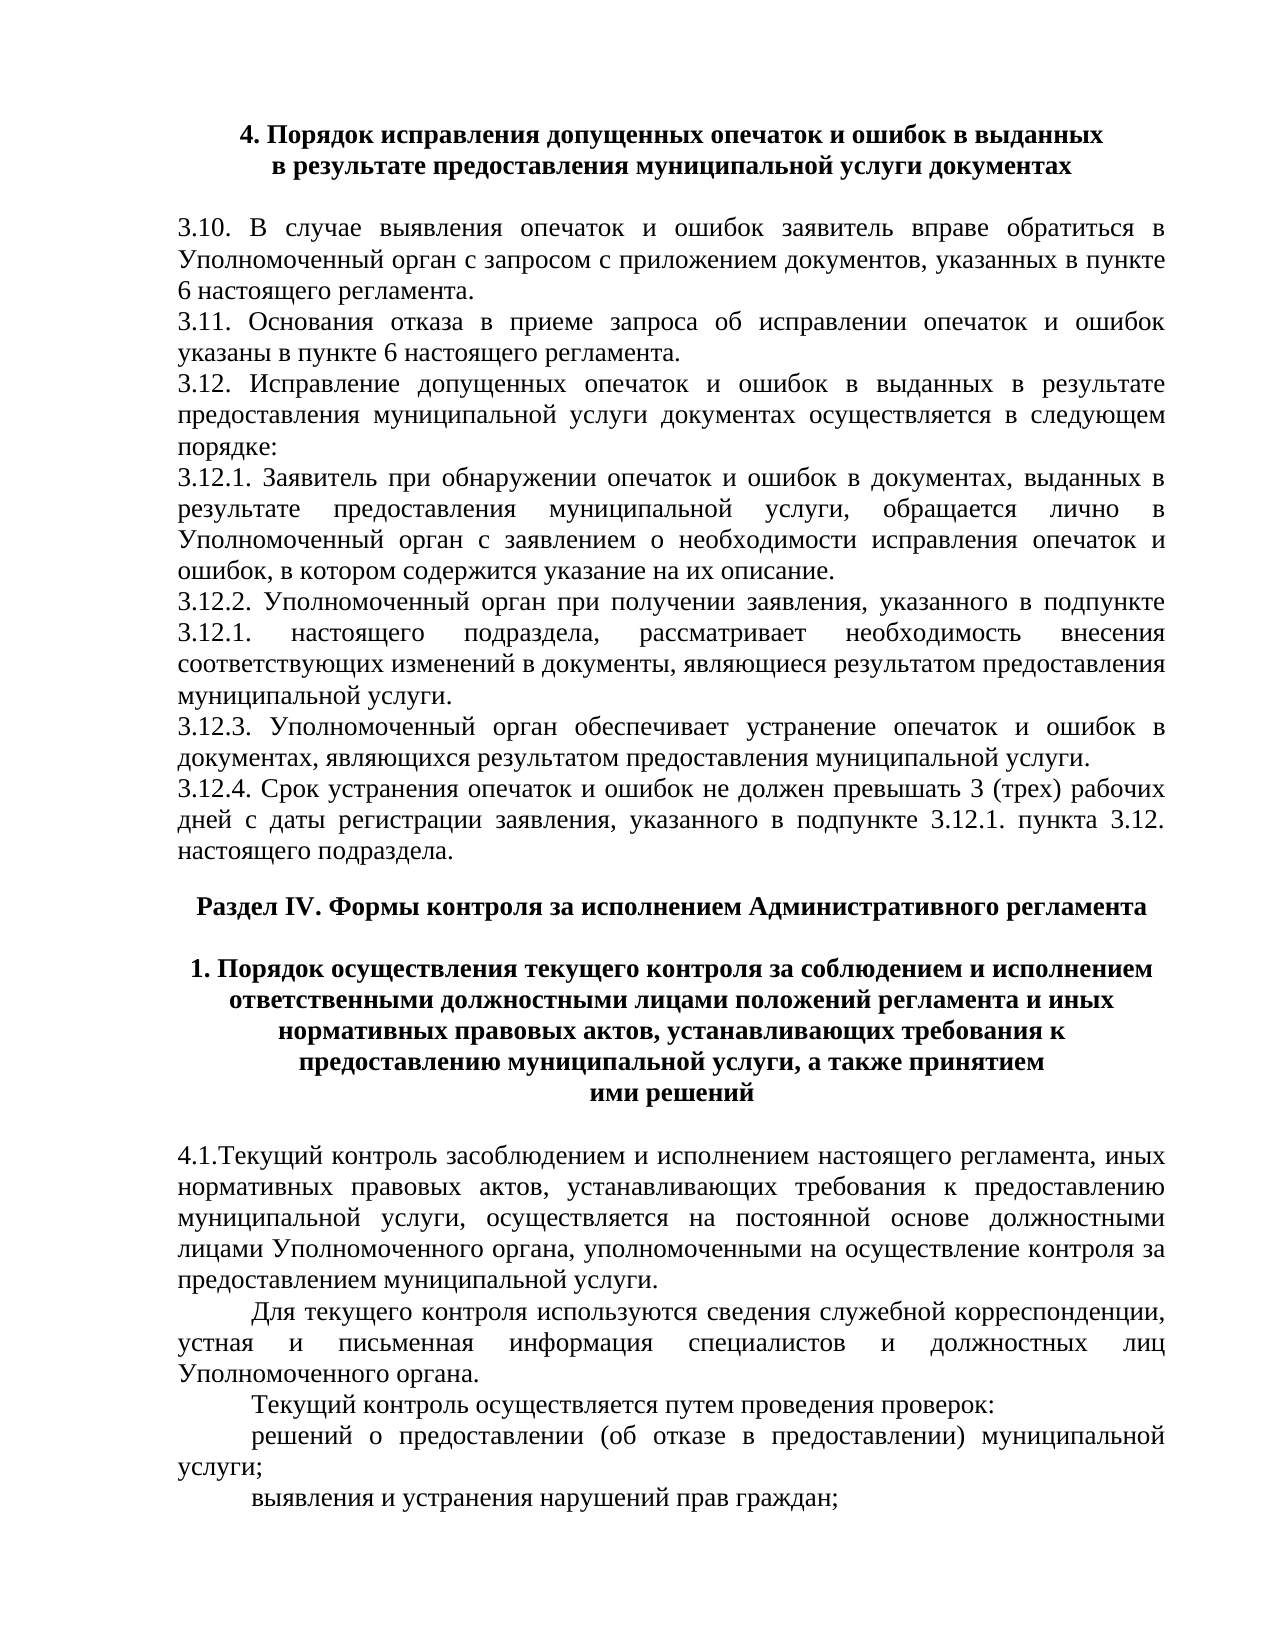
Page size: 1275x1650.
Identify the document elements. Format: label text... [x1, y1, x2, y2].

list решений о предоставлении (об отказе в предоставлении) муниципальной услуги; [177, 1419, 1167, 1481]
text ими решений [177, 1077, 1167, 1108]
text 1. Порядок осуществления текущего контроля за соблюдением и исполнением ответственными должностными лицами положений регламента и иных нормативных правовых актов, устанавливающих требования к предоставлению муниципальной услуги, а также принятием [177, 952, 1167, 1077]
list 4.1.Текущий контроль засоблюдением и исполнением настоящего регламента, иных нормативных правовых актов, устанавливающих требования к предоставлению муниципальной услуги, осуществляется на постоянной основе должностными лицами Уполномоченного органа, уполномоченными на осуществление контроля за предоставлением муниципальной услуги. [177, 1139, 1167, 1294]
text 3.12.4. Срок устранения опечаток и ошибок не должен превышать 3 (трех) рабочих дней с даты регистрации заявления, указанного в подпункте 3.12.1. пункта 3.12. настоящего подраздела. [177, 772, 1167, 866]
subtitle 4. Порядок исправления допущенных опечаток и ошибок в выданных в результате предоставления муниципальной услуги документах [177, 118, 1167, 180]
text 3.12.1. Заявитель при обнаружении опечаток и ошибок в документах, выданных в результате предоставления муниципальной услуги, обращается лично в Уполномоченный орган с заявлением о необходимости исправления опечаток и ошибок, в котором содержится указание на их описание. [177, 461, 1167, 585]
text 3.12. Исправление допущенных опечаток и ошибок в выданных в результате предоставления муниципальной услуги документах осуществляется в следующем порядке: [177, 367, 1167, 461]
text 3.11. Основания отказа в приеме запроса об исправлении опечаток и ошибок указаны в пункте 6 настоящего регламента. [177, 305, 1167, 367]
text 3.12.3. Уполномоченный орган обеспечивает устранение опечаток и ошибок в документах, являющихся результатом предоставления муниципальной услуги. [177, 710, 1167, 772]
list Текущий контроль осуществляется путем проведения проверок: [177, 1388, 1167, 1419]
text 3.10. В случае выявления опечаток и ошибок заявитель вправе обратиться в Уполномоченный орган с запросом с приложением документов, указанных в пункте 6 настоящего регламента. [177, 212, 1167, 305]
text Раздел IV. Формы контроля за исполнением Административного регламента [177, 890, 1167, 921]
text 3.12.2. Уполномоченный орган при получении заявления, указанного в подпункте 3.12.1. настоящего подраздела, рассматривает необходимость внесения соответствующих изменений в документы, являющиеся результатом предоставления муниципальной услуги. [177, 585, 1167, 710]
list выявления и устранения нарушений прав граждан; [177, 1481, 1167, 1513]
list Для текущего контроля используются сведения служебной корреспонденции, устная и письменная информация специалистов и должностных лиц Уполномоченного органа. [177, 1294, 1167, 1388]
